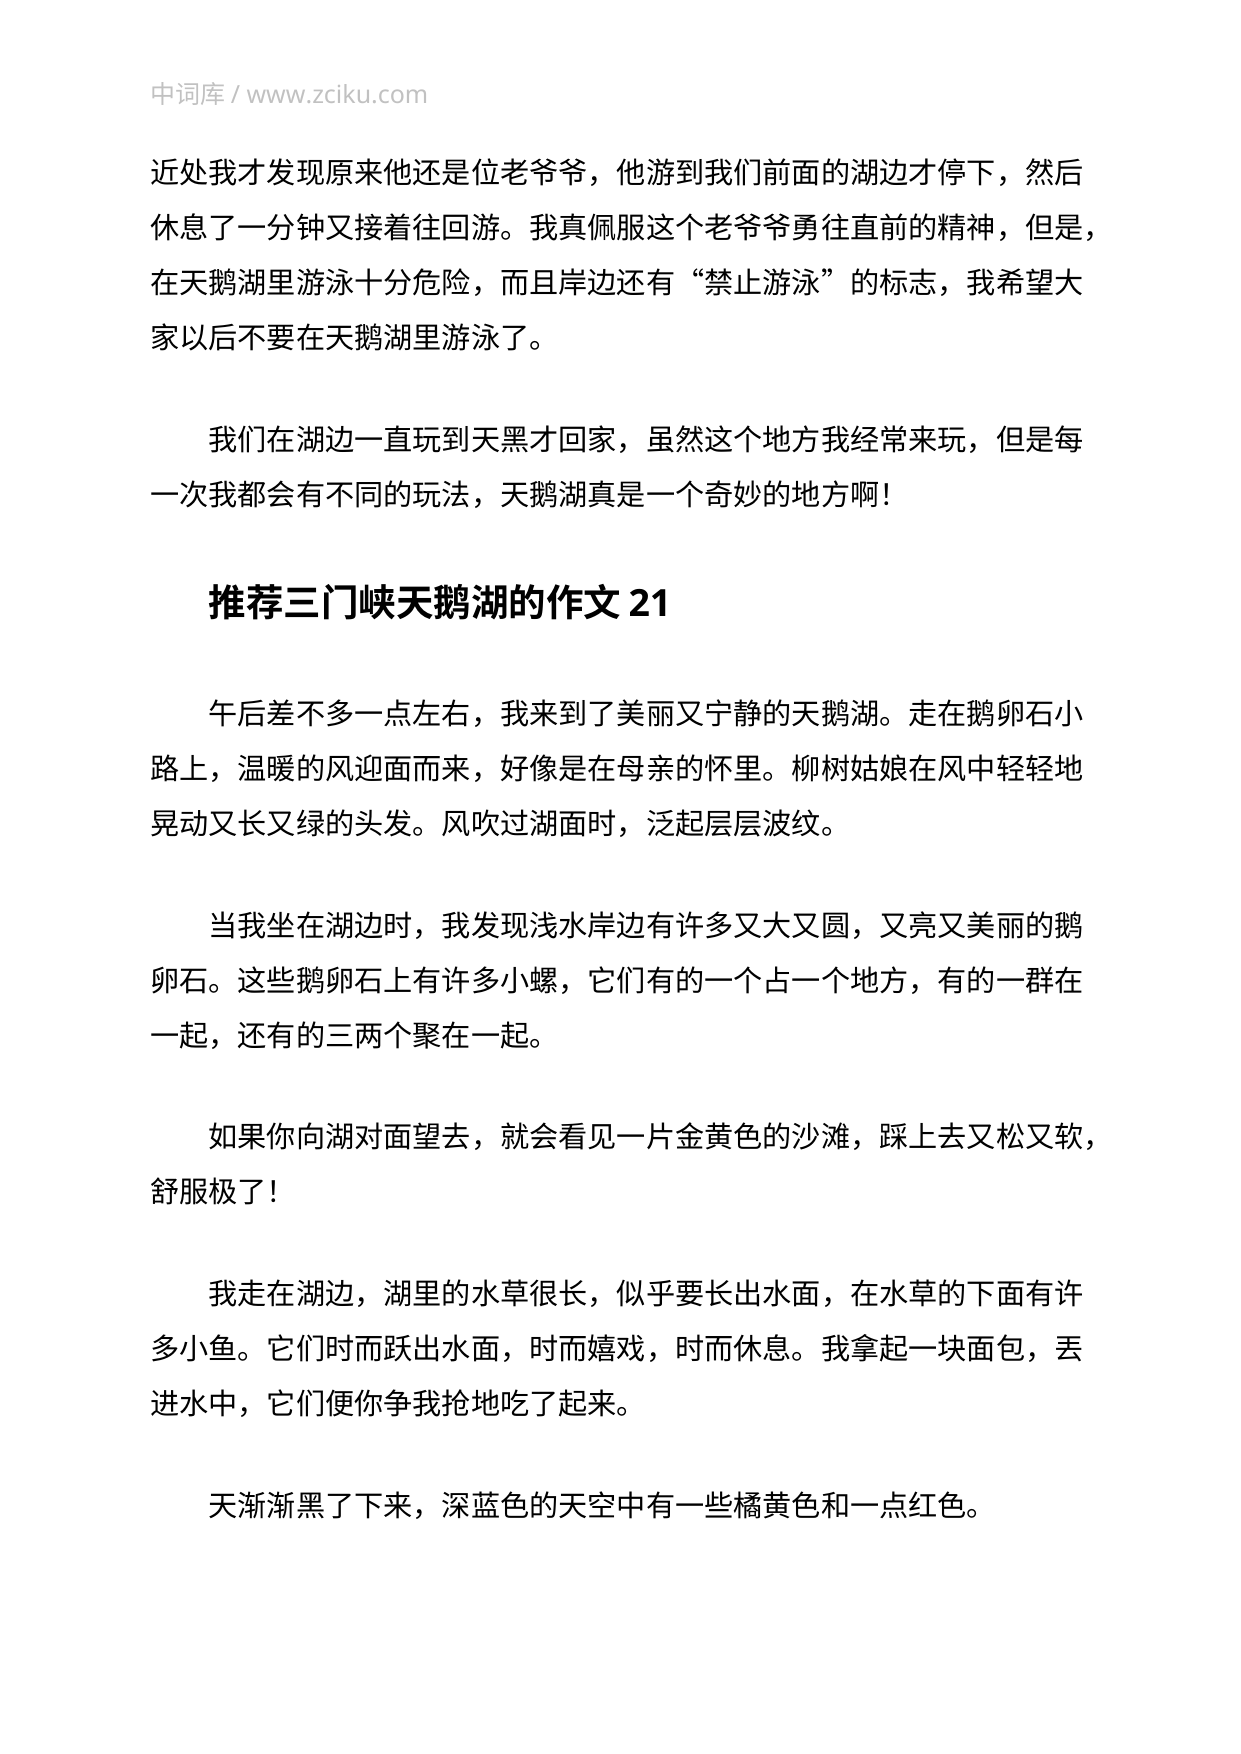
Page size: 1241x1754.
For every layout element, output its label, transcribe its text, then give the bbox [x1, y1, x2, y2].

text 我们在湖边一直玩到天黑才回家，虽然这个地方我经常来玩，但是每一次我都会有不同的玩法，天鹅湖真是一个奇妙的地方啊！ [150, 416, 1090, 514]
text 如果你向湖对面望去，就会看见一片金黄色的沙滩，踩上去又松又软，舒服极了！ [150, 1114, 1090, 1211]
text 推荐三门峡天鹅湖的作文21 [150, 573, 1090, 628]
text 当我坐在湖边时，我发现浅水岸边有许多又大又圆，又亮又美丽的鹅卵石。这些鹅卵石上有许多小螺，它们有的一个占一个地方，有的一群在一起，还有的三两个聚在一起。 [150, 902, 1090, 1054]
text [150, 150, 1090, 357]
text 午后差不多一点左右，我来到了美丽又宁静的天鹅湖。走在鹅卵石小路上，温暖的风迎面而来，好像是在母亲的怀里。柳树姑娘在风中轻轻地晃动又长又绿的头发。风吹过湖面时，泛起层层波纹。 [150, 691, 1090, 843]
text 我走在湖边，湖里的水草很长，似乎要长出水面，在水草的下面有许多小鱼。它们时而跃出水面，时而嬉戏，时而休息。我拿起一块面包，丟进水中，它们便你争我抢地吃了起来。 [150, 1271, 1090, 1423]
text 天渐渐黑了下来，深蓝色的天空中有一些橘黄色和一点红色。 [150, 1482, 1090, 1524]
